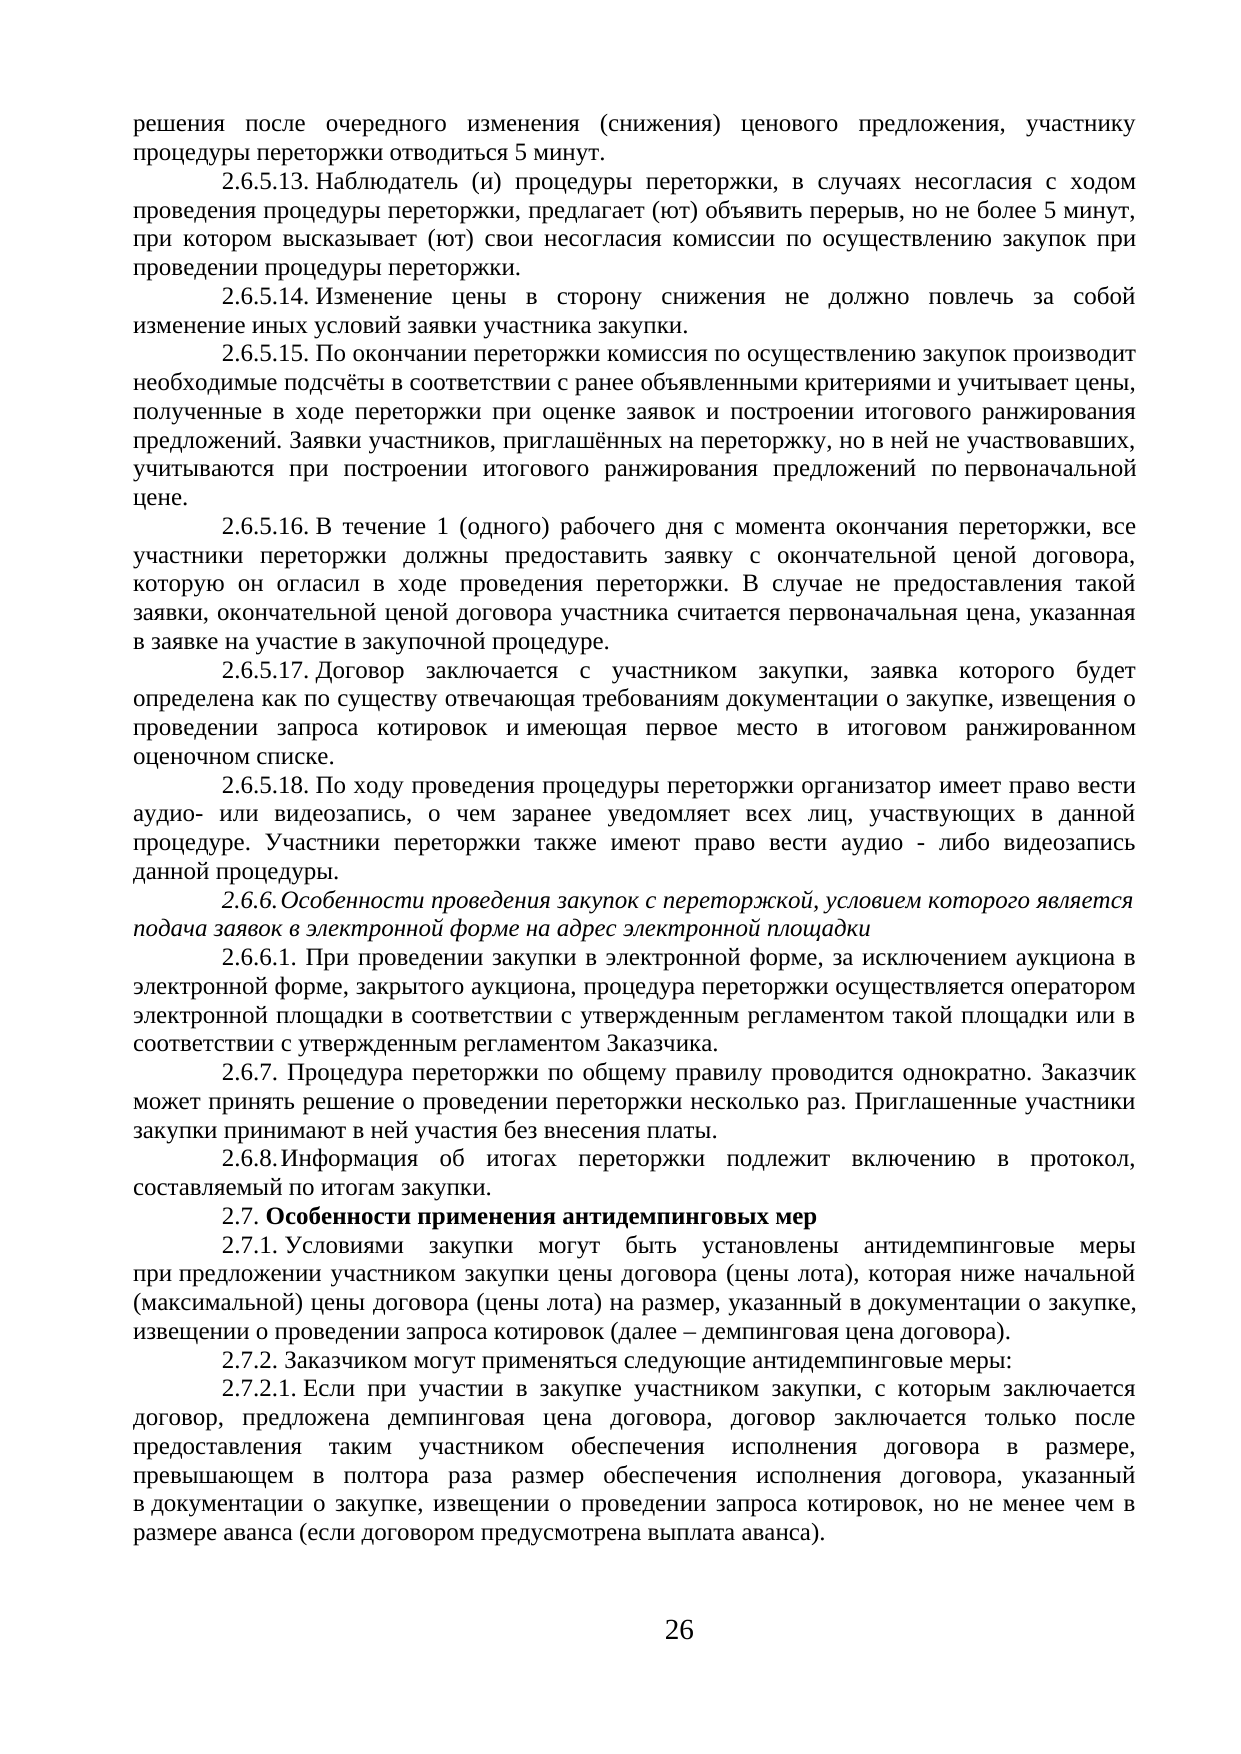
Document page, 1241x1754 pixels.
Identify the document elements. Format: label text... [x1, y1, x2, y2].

list Заказчиком могут применяться следующие антидемпинговые меры: [133, 1345, 1137, 1373]
list По окончании переторжки комиссия по осуществлению закупок производит необходимые подсчёты в соответствии с ранее объявленными критериями и учитывает цены, полученные в ходе переторжки при оценке заявок и построении итогового ранжирования предложений. Заявки участников, приглашённых на переторжку, но в ней не участвовавших, учитываются при построении итогового ранжирования предложений по первоначальной цене. [133, 338, 1137, 511]
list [133, 108, 1137, 166]
list Условиями закупки могут быть установлены антидемпинговые меры при предложении участником закупки цены договора (цены лота), которая ниже начальной (максимальной) цены договора (цены лота) на размер, указанный в документации о закупке, извещении о проведении запроса котировок (далее – демпинговая цена договора). [133, 1230, 1137, 1345]
subtitle Особенности применения антидемпинговых мер [133, 1201, 1137, 1230]
text 2.6.7. Процедура переторжки по общему правилу проводится однократно. Заказчик может принять решение о проведении переторжки несколько раз. Приглашенные участники закупки принимают в ней участия без внесения платы. [133, 1057, 1137, 1143]
list Особенности проведения закупок с переторжкой, условием которого является подача заявок в электронной форме на адрес электронной площадки [133, 885, 1137, 942]
list В течение 1 (одного) рабочего дня с момента окончания переторжки, все участники переторжки должны предоставить заявку с окончательной ценой договора, которую он огласил в ходе проведения переторжки. В случае не предоставления такой заявки, окончательной ценой договора участника считается первоначальная цена, указанная в заявке на участие в закупочной процедуре. [133, 511, 1137, 655]
list Информация об итогах переторжки подлежит включению в протокол, составляемый по итогам закупки. [133, 1143, 1137, 1201]
list По ходу проведения процедуры переторжки организатор имеет право вести аудио- или видеозапись, о чем заранее уведомляет всех лиц, участвующих в данной процедуре. Участники переторжки также имеют право вести аудио - либо видеозапись данной процедуры. [133, 770, 1137, 885]
list Договор заключается с участником закупки, заявка которого будет определена как по существу отвечающая требованиям документации о закупке, извещения о проведении запроса котировок и имеющая первое место в итоговом ранжированном оценочном списке. [133, 655, 1137, 770]
list Наблюдатель (и) процедуры переторжки, в случаях несогласия с ходом проведения процедуры переторжки, предлагает (ют) объявить перерыв, но не более 5 минут, при котором высказывает (ют) свои несогласия комиссии по осуществлению закупок при проведении процедуры переторжки. [133, 166, 1137, 281]
list Изменение цены в сторону снижения не должно повлечь за собой изменение иных условий заявки участника закупки. [133, 281, 1137, 338]
text 2.6.6.1. При проведении закупки в электронной форме, за исключением аукциона в электронной форме, закрытого аукциона, процедура переторжки осуществляется оператором электронной площадки в соответствии с утвержденным регламентом такой площадки или в соответствии с утвержденным регламентом Заказчика. [133, 942, 1137, 1057]
list Если при участии в закупке участником закупки, с которым заключается договор, предложена демпинговая цена договора, договор заключается только после предоставления таким участником обеспечения исполнения договора в размере, превышающем в полтора раза размер обеспечения исполнения договора, указанный в документации о закупке, извещении о проведении запроса котировок, но не менее чем в размере аванса (если договором предусмотрена выплата аванса). [133, 1373, 1137, 1546]
